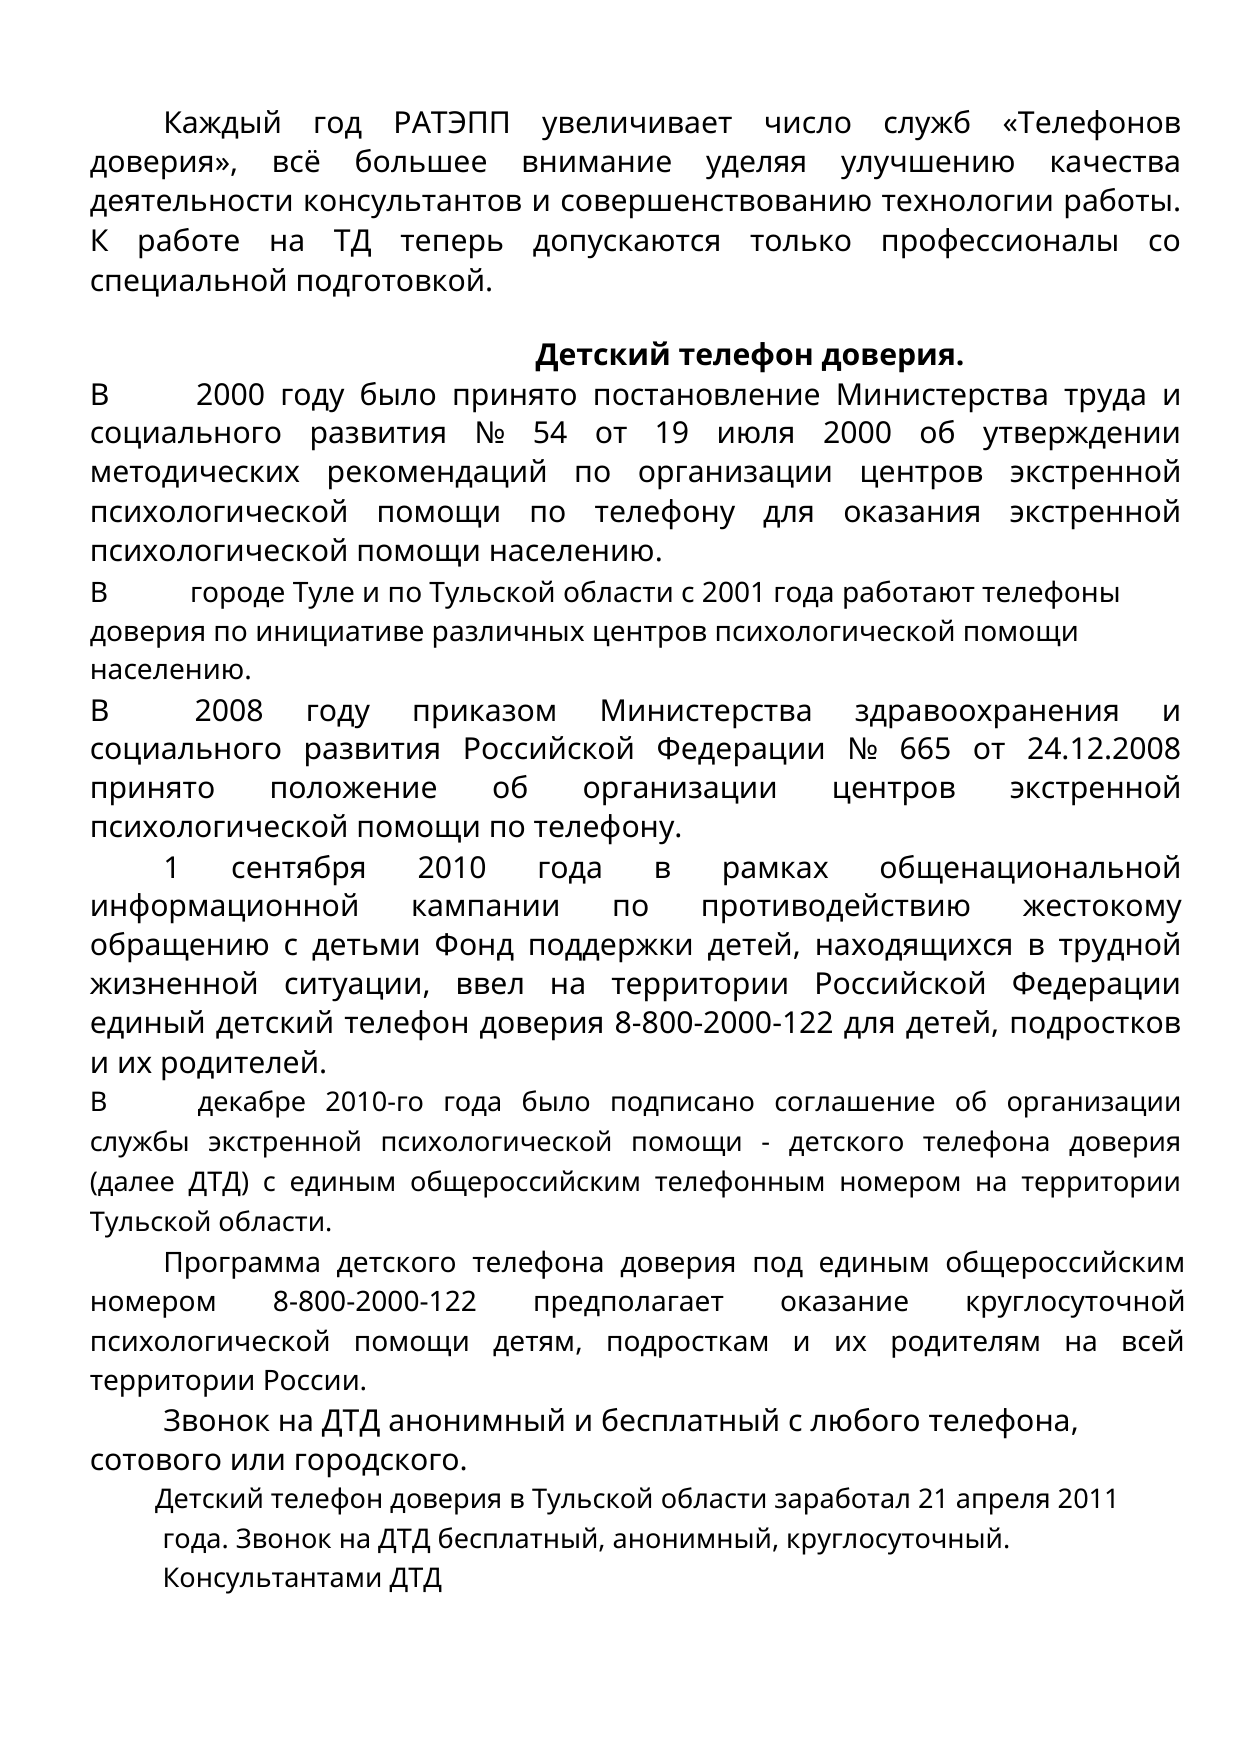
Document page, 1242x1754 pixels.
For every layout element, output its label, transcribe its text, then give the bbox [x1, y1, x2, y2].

text Звонок на ДТД анонимный и бесплатный с любого телефона, сотового или городского. [89, 1400, 1182, 1479]
text 1 сентября 2010 года в рамках общенациональной информационной кампании по противодействию жестокому обращению с детьми Фонд поддержки детей, находящихся в трудной жизненной ситуации, ввел на территории Российской Федерации единый детский телефон доверия 8-800-2000-122 для детей, подростков и их родителей. [89, 847, 1182, 1082]
text Детский телефон доверия. [535, 333, 1186, 374]
text Программа детского телефона доверия под единым общероссийским номером 8-800-2000-122 предполагает оказание круглосуточной психологической помощи детям, подросткам и их родителям на всей территории России. [89, 1242, 1186, 1399]
list 2000 году было принято постановление Министерства труда и социального развития № 54 от 19 июля 2000 об утверждении методических рекомендаций по организации центров экстренной психологической помощи по телефону для оказания экстренной психологической помощи населению. [89, 374, 1182, 570]
list городе Туле и по Тульской области с 2001 года работают телефоны доверия по инициативе различных центров психологической помощи населению. [89, 572, 1180, 688]
text Детский телефон доверия в Тульской области заработал 21 апреля 2011 года. Звонок на ДТД бесплатный, анонимный, круглосуточный. Консультантами ДТД [155, 1479, 1182, 1596]
text Каждый год РАТЭПП увеличивает число служб «Телефонов доверия», всё большее внимание уделяя улучшению качества деятельности консультантов и совершенствованию технологии работы. К работе на ТД теперь допускаются только профессионалы со специальной подготовкой. [89, 102, 1182, 300]
list 2008 году приказом Министерства здравоохранения и социального развития Российской Федерации № 665 от 24.12.2008 принято положение об организации центров экстренной психологической помощи по телефону. [89, 690, 1182, 846]
list декабре 2010-го года было подписано соглашение об организации службы экстренной психологической помощи - детского телефона доверия (далее ДТД) с единым общероссийским телефонным номером на территории Тульской области. [89, 1083, 1182, 1239]
